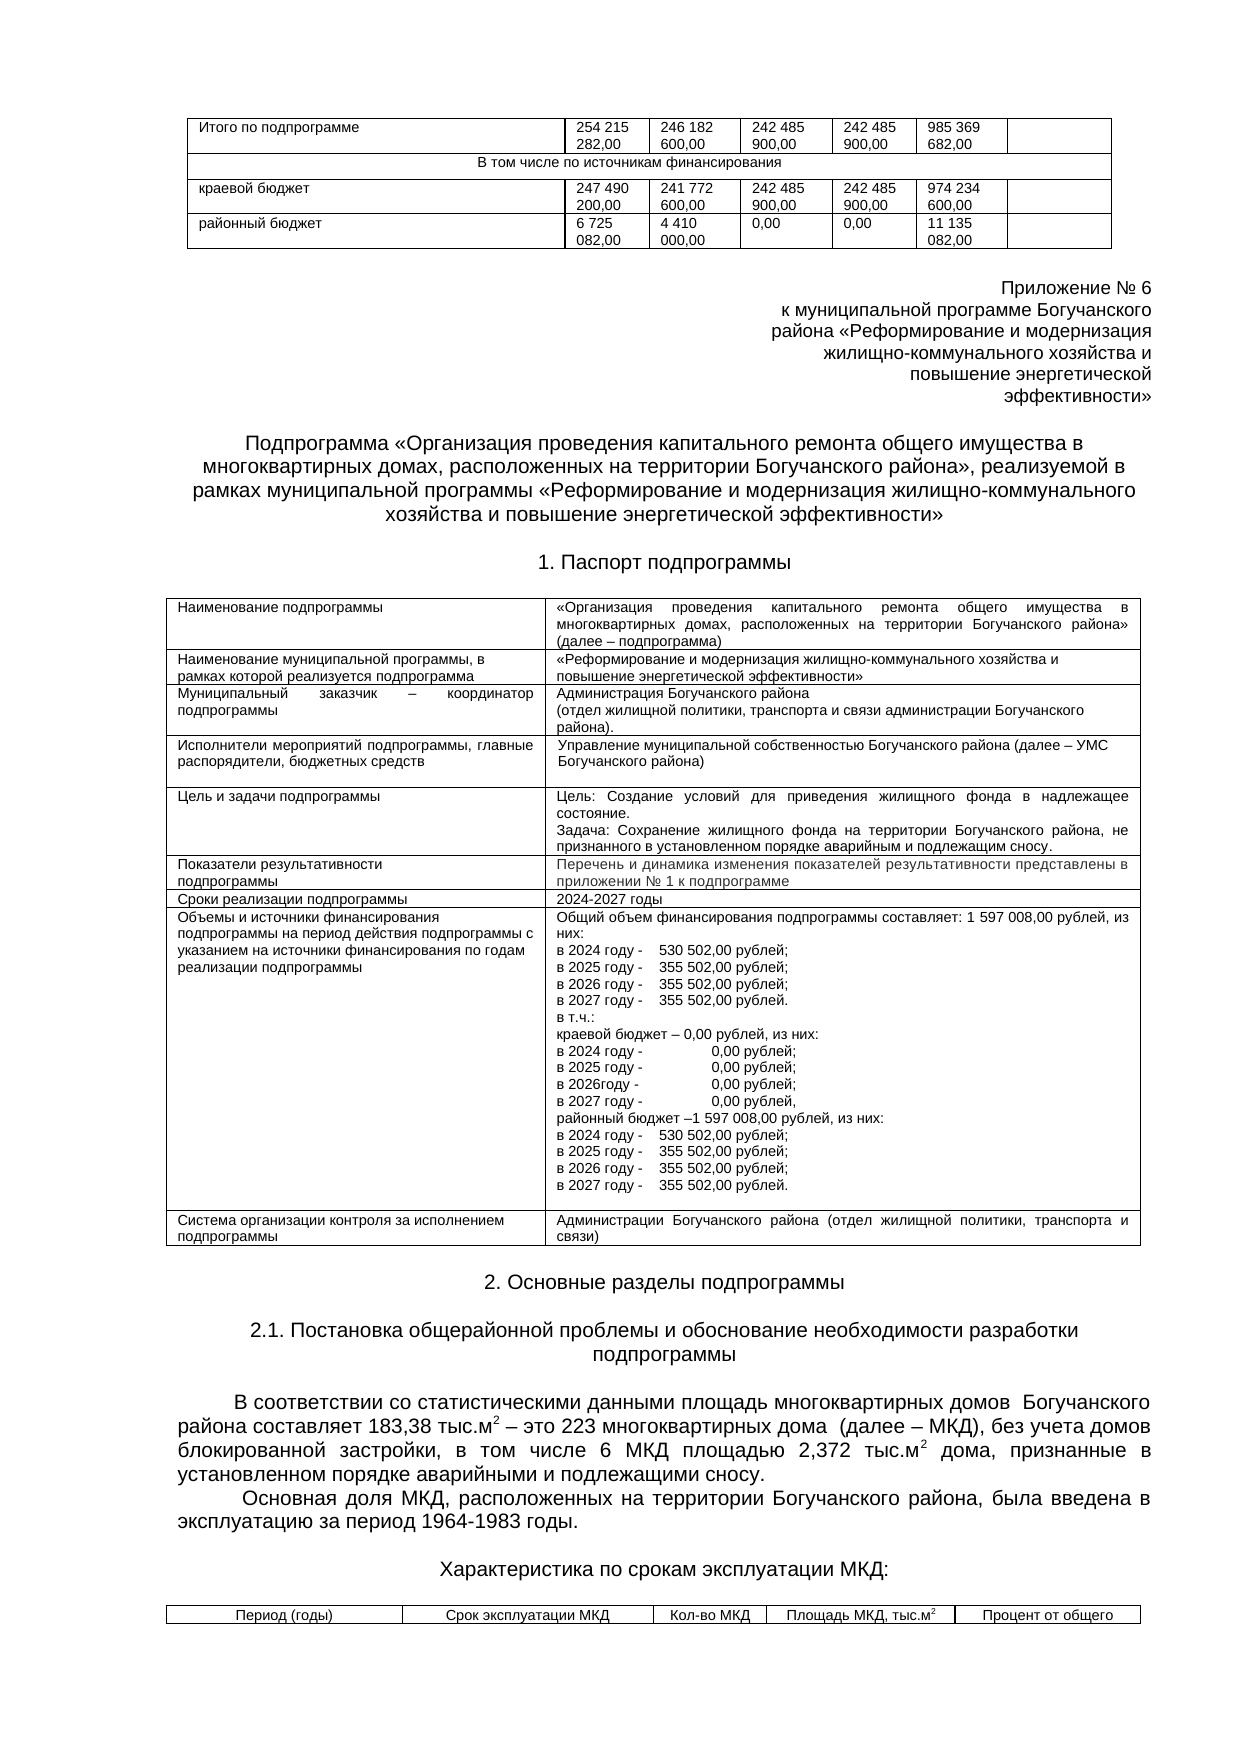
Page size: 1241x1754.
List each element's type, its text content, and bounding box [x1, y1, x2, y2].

table_cell Общий объем финансирования подпрограммы составляет: 1 597 008,00 рублей, из них: в 2024 году - 530 502,00 рублей; в 2025 году - 355 502,00 рублей; в 2026 году - 355 502,00 рублей; в 2027 году - 355 502,00 рублей. в т.ч.: краевой бюджет – 0,00 рублей, из них: в 2024 году - 0,00 рублей; в 2025 году - 0,00 рублей; в 2026году - 0,00 рублей; в 2027 году - 0,00 рублей, районный бюджет –1 597 008,00 рублей, из них: в 2024 году - 530 502,00 рублей; в 2025 году - 355 502,00 рублей; в 2026 году - 355 502,00 рублей; в 2027 году - 355 502,00 рублей. [546, 908, 1140, 1210]
text Основная доля МКД, расположенных на территории Богучанского района, была введена в эксплуатацию за период 1964-1983 годы. [177, 1485, 1152, 1533]
table_cell Администрации Богучанского района (отдел жилищной политики, транспорта и связи) [546, 1211, 1140, 1245]
table_cell Объемы и источники финансирования подпрограммы на период действия подпрограммы с указанием на источники финансирования по годам реализации подпрограммы [167, 908, 545, 1210]
table_cell 242 485 900,00 [833, 180, 916, 213]
table_cell Исполнители мероприятий подпрограммы, главные распорядители, бюджетных средств [167, 736, 545, 787]
text 2.1. Постановка общерайонной проблемы и обоснование необходимости разработки подпрограммы [177, 1318, 1152, 1366]
table_cell Показатели результативности подпрограммы [167, 856, 545, 889]
table_cell 2024-2027 годы [546, 890, 1140, 907]
table_cell Управление муниципальной собственностью Богучанского района (далее – УМС Богучанского района) [546, 736, 1140, 787]
text Приложение № 6 [768, 277, 1152, 298]
text Подпрограмма «Организация проведения капитального ремонта общего имущества в многоквартирных домах, расположенных на территории Богучанского района», реализуемой в рамках муниципальной программы «Реформирование и модернизация жилищно-коммунального хозяйства и повышение энергетической эффективности» [177, 430, 1152, 526]
table_header Период (годы) [167, 1606, 402, 1623]
table_cell 4 410 000,00 [650, 214, 740, 248]
table_cell 242 485 900,00 [741, 180, 832, 213]
table_cell краевой бюджет [188, 180, 564, 213]
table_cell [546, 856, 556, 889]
table_cell 246 182 600,00 [650, 119, 740, 153]
text 2. Основные разделы подпрограммы [177, 1270, 1152, 1294]
table_cell В том числе по источникам финансирования [188, 154, 1111, 179]
table_header Площадь МКД, тыс.м2 [767, 1606, 954, 1623]
table_cell районный бюджет [188, 214, 564, 248]
table_header «Организация проведения капитального ремонта общего имущества в многоквартирных домах, расположенных на территории Богучанского района» (далее – подпрограмма) [546, 599, 1140, 649]
table_cell [1008, 180, 1111, 213]
table_cell Цель: Создание условий для приведения жилищного фонда в надлежащее состояние. Задача: Сохранение жилищного фонда на территории Богучанского района, не признанного в установленном порядке аварийным и подлежащим сносу. [546, 788, 1140, 855]
table_cell Цель и задачи подпрограммы [167, 788, 545, 855]
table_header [403, 1606, 653, 1623]
text В соответствии со статистическими данными площадь многоквартирных домов Богучанского района составляет 183,38 тыс.м2 – это 223 многоквартирных дома (далее – МКД), без учета домов блокированной застройки, в том числе 6 МКД площадью 2,372 тыс.м2 дома, признанные в установленном порядке аварийными и подлежащими сносу. [177, 1389, 1152, 1485]
table_cell 6 725 082,00 [566, 214, 649, 248]
table_cell Сроки реализации подпрограммы [167, 890, 545, 907]
table_cell Перечень и динамика изменения показателей результативности представлены в приложении № 1 к подпрограмме [790, 856, 1140, 889]
table_header Наименование подпрограммы [167, 599, 545, 649]
table_cell Администрация Богучанского района (отдел жилищной политики, транспорта и связи администрации Богучанского района). [546, 685, 1140, 735]
table_cell «Реформирование и модернизация жилищно-коммунального хозяйства и повышение энергетической эффективности» [546, 650, 1140, 684]
table_cell [1008, 119, 1111, 153]
table_cell Наименование муниципальной программы, в рамках которой реализуется подпрограмма [167, 650, 545, 684]
table_cell 11 135 082,00 [917, 214, 1007, 248]
table_cell Муниципальный заказчик – координатор подпрограммы [167, 685, 545, 735]
table_cell 254 215 282,00 [566, 119, 649, 153]
table_cell [1008, 214, 1111, 248]
table_cell 247 490 200,00 [566, 180, 649, 213]
table_cell 974 234 600,00 [917, 180, 1007, 213]
table_cell 0,00 [741, 214, 832, 248]
text Характеристика по срокам эксплуатации МКД: [177, 1557, 1152, 1581]
table_cell 985 369 682,00 [917, 119, 1007, 153]
table_cell 242 485 900,00 [833, 119, 916, 153]
table_header Кол-во МКД [654, 1606, 766, 1623]
table_cell 242 485 900,00 [741, 119, 832, 153]
text 1. Паспорт подпрограммы [177, 550, 1152, 574]
table_cell Итого по подпрограмме [188, 119, 564, 153]
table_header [956, 1606, 1140, 1623]
table_cell Система организации контроля за исполнением подпрограммы [167, 1211, 545, 1245]
table_cell 241 772 600,00 [650, 180, 740, 213]
table_cell 0,00 [833, 214, 916, 248]
text к муниципальной программе Богучанского района «Реформирование и модернизация жилищно-коммунального хозяйства и повышение энергетической эффективности» [768, 298, 1152, 406]
